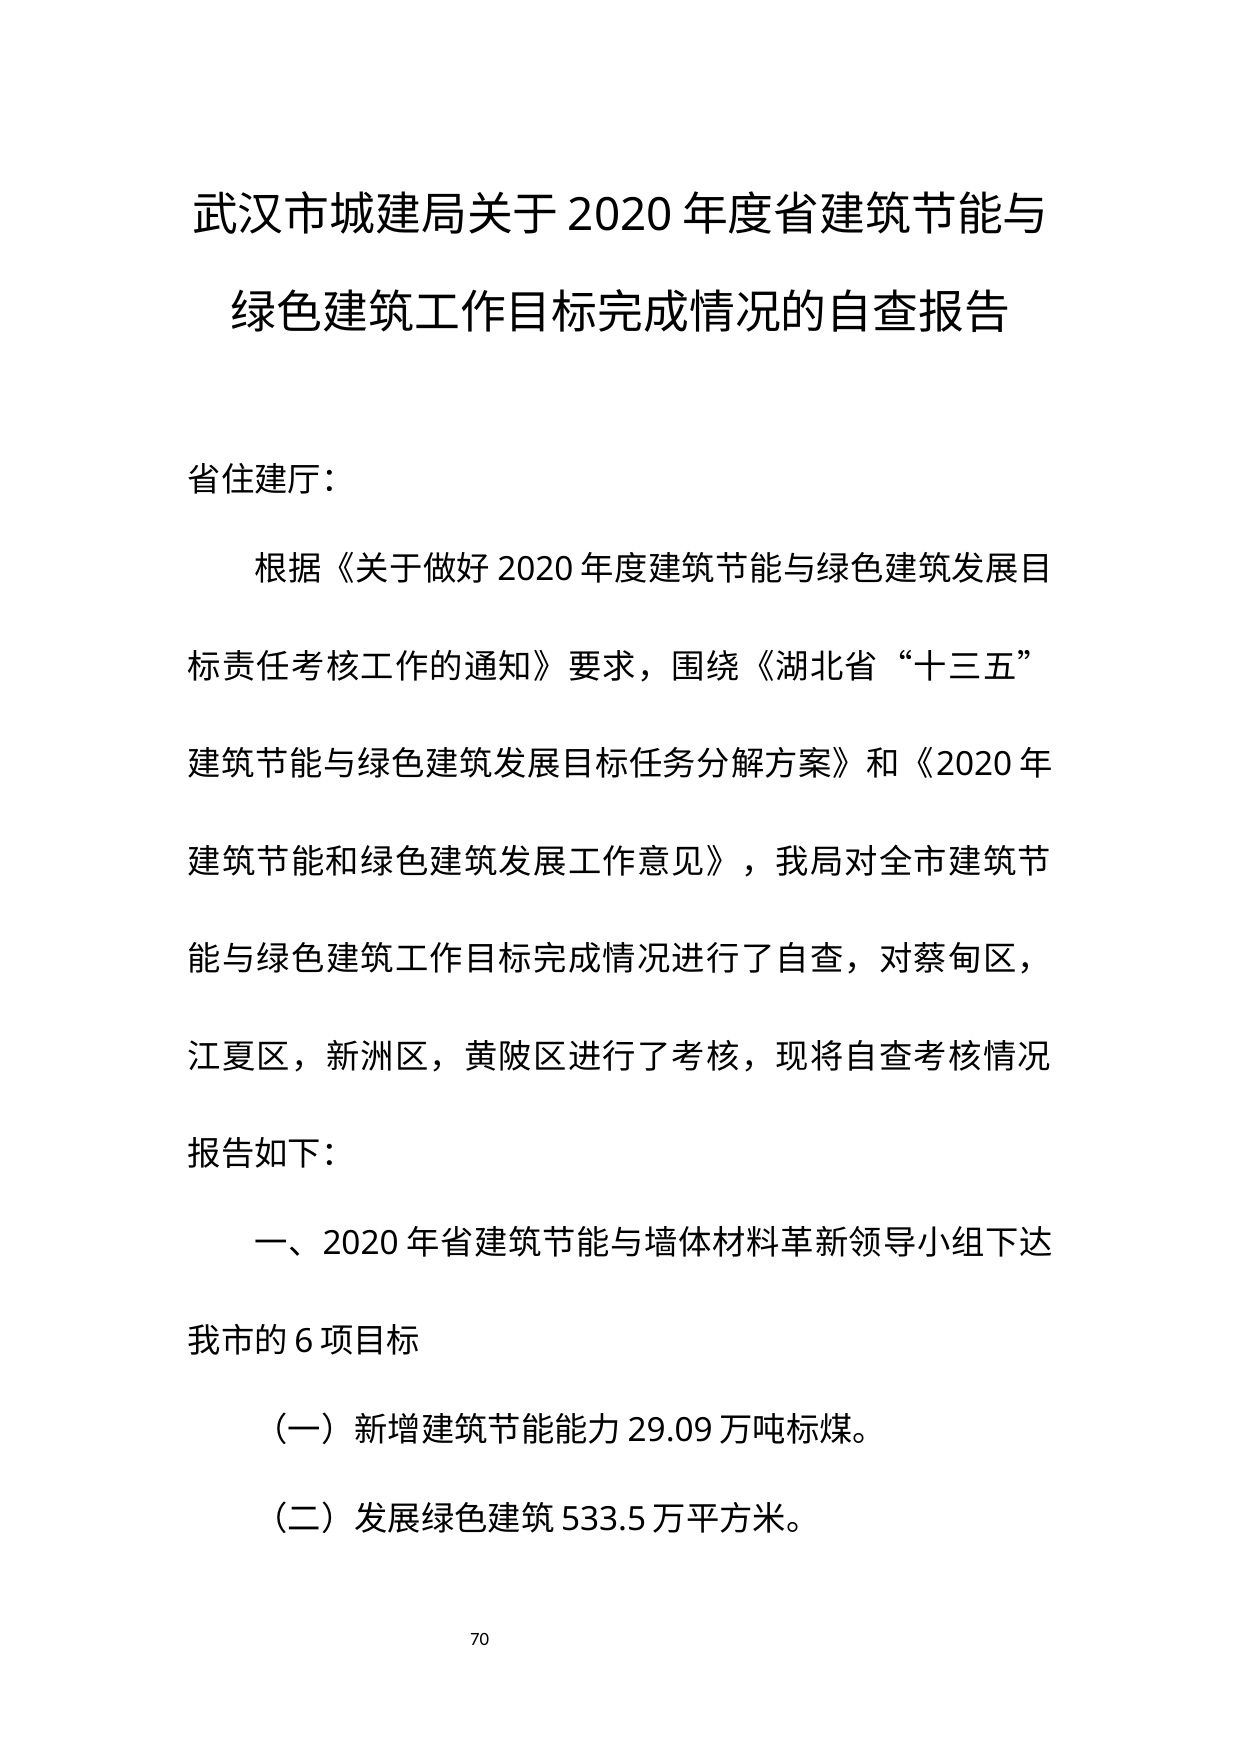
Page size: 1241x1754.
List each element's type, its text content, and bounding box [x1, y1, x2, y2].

text 一、2020年省建筑节能与墙体材料革新领导小组下达我市的6项目标 [187, 1208, 1053, 1370]
text 省住建厅： [187, 445, 1053, 510]
text （一）新增建筑节能能力29.09万吨标煤。 [187, 1394, 1053, 1459]
subtitle 武汉市城建局关于2020年度省建筑节能与绿色建筑工作目标完成情况的自查报告 [187, 162, 1053, 357]
text （二）发展绿色建筑533.5万平方米。 [187, 1484, 1053, 1549]
text 根据《关于做好2020年度建筑节能与绿色建筑发展目标责任考核工作的通知》要求，围绕《湖北省“十三五”建筑节能与绿色建筑发展目标任务分解方案》和《2020年建筑节能和绿色建筑发展工作意见》，我局对全市建筑节能与绿色建筑工作目标完成情况进行了自查，对蔡甸区，江夏区，新洲区，黄陂区进行了考核，现将自查考核情况报告如下： [187, 534, 1053, 1184]
